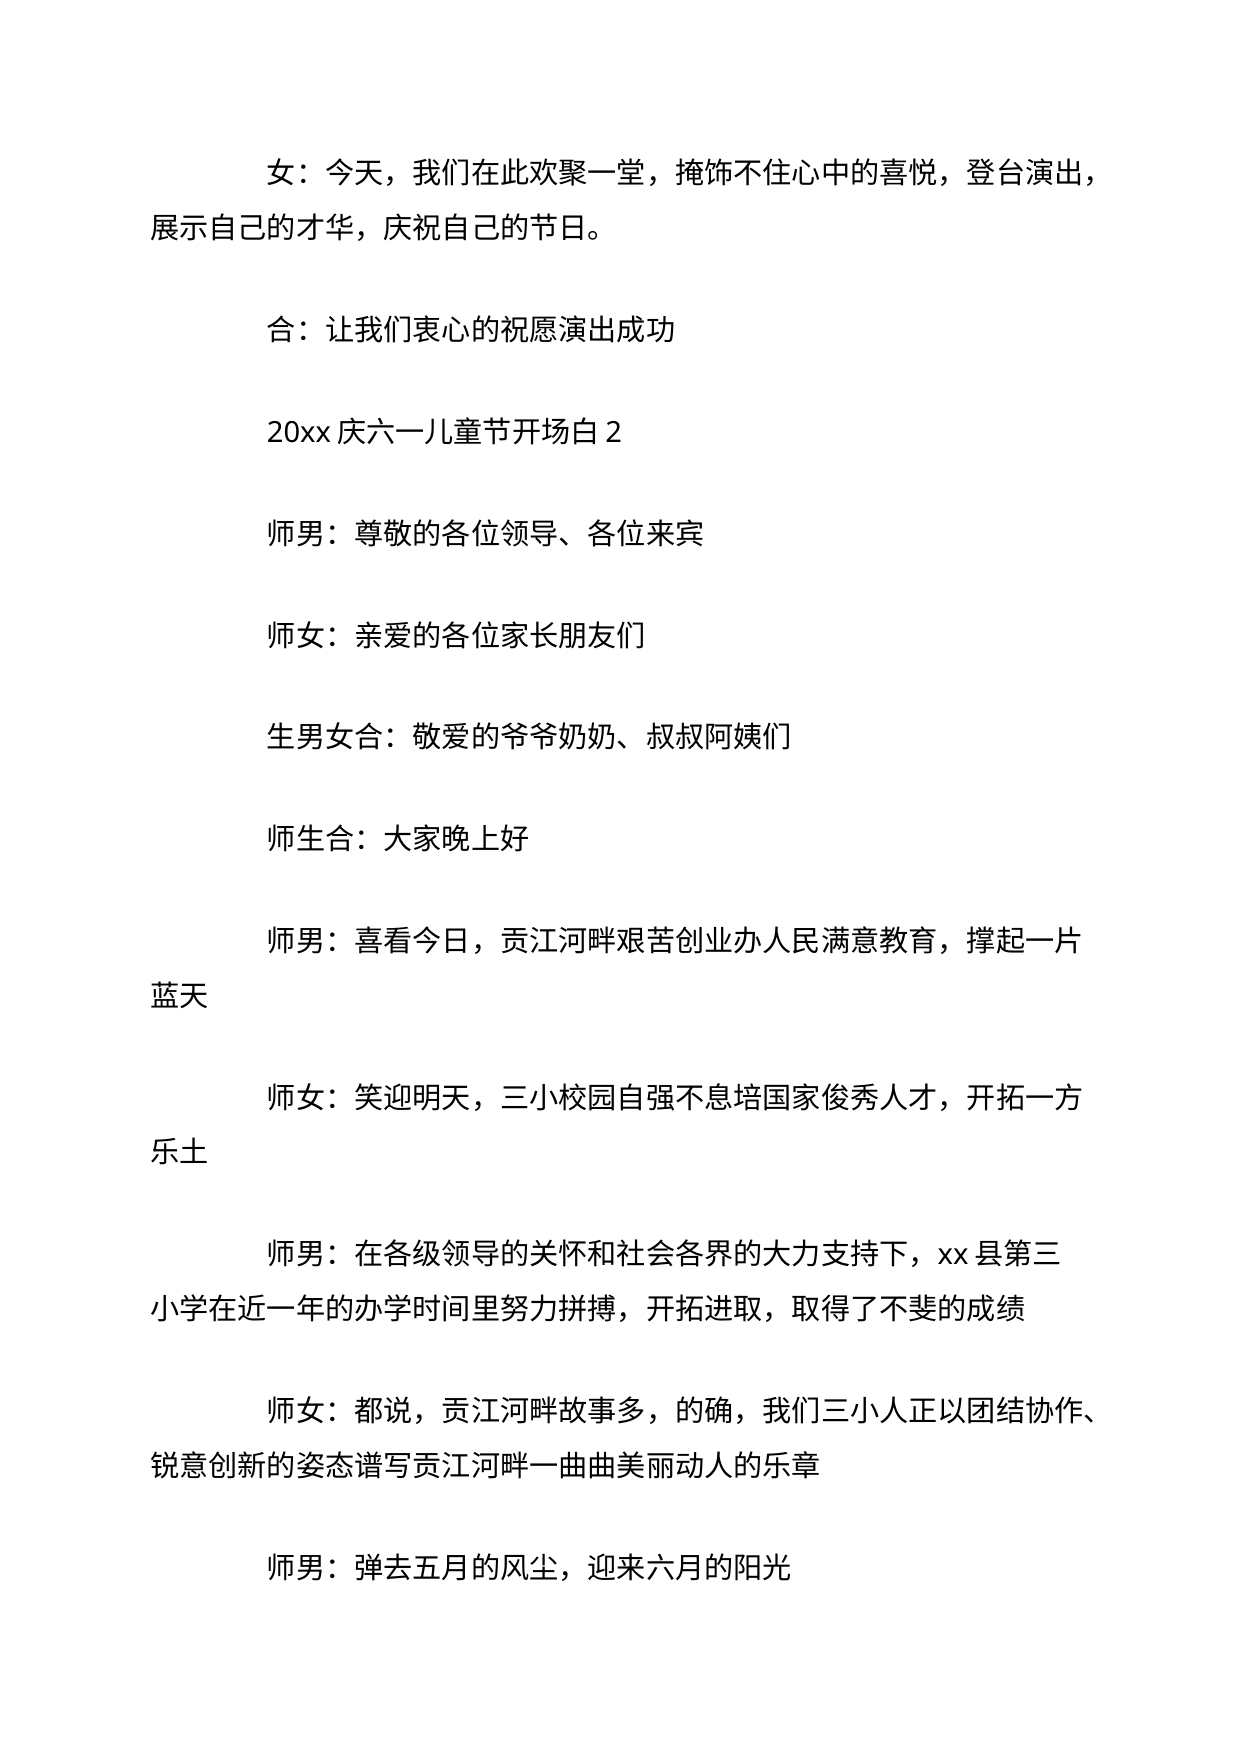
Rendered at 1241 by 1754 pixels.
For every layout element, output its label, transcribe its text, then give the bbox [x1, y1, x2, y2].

text 师男：在各级领导的关怀和社会各界的大力支持下，xx县第三小学在近一年的办学时间里努力拼搏，开拓进取，取得了不斐的成绩 [150, 1231, 1090, 1328]
text 师女：亲爱的各位家长朋友们 [150, 612, 1090, 654]
text 师男：喜看今日，贡江河畔艰苦创业办人民满意教育，撑起一片蓝天 [150, 917, 1090, 1015]
text 师生合：大家晚上好 [150, 816, 1090, 858]
text 师男：尊敬的各位领导、各位来宾 [150, 510, 1090, 553]
text 生男女合：敬爱的爷爷奶奶、叔叔阿姨们 [150, 714, 1090, 756]
text 师女：都说，贡江河畔故事多，的确，我们三小人正以团结协作、锐意创新的姿态谱写贡江河畔一曲曲美丽动人的乐章 [150, 1388, 1090, 1485]
text 20xx庆六一儿童节开场白2 [150, 408, 1090, 451]
text 女：今天，我们在此欢聚一堂，掩饰不住心中的喜悦，登台演出，展示自己的才华，庆祝自己的节日。 [150, 150, 1090, 247]
text 合：让我们衷心的祝愿演出成功 [150, 307, 1090, 349]
text 师女：笑迎明天，三小校园自强不息培国家俊秀人才，开拓一方乐土 [150, 1074, 1090, 1171]
text 师男：弹去五月的风尘，迎来六月的阳光 [150, 1544, 1090, 1587]
